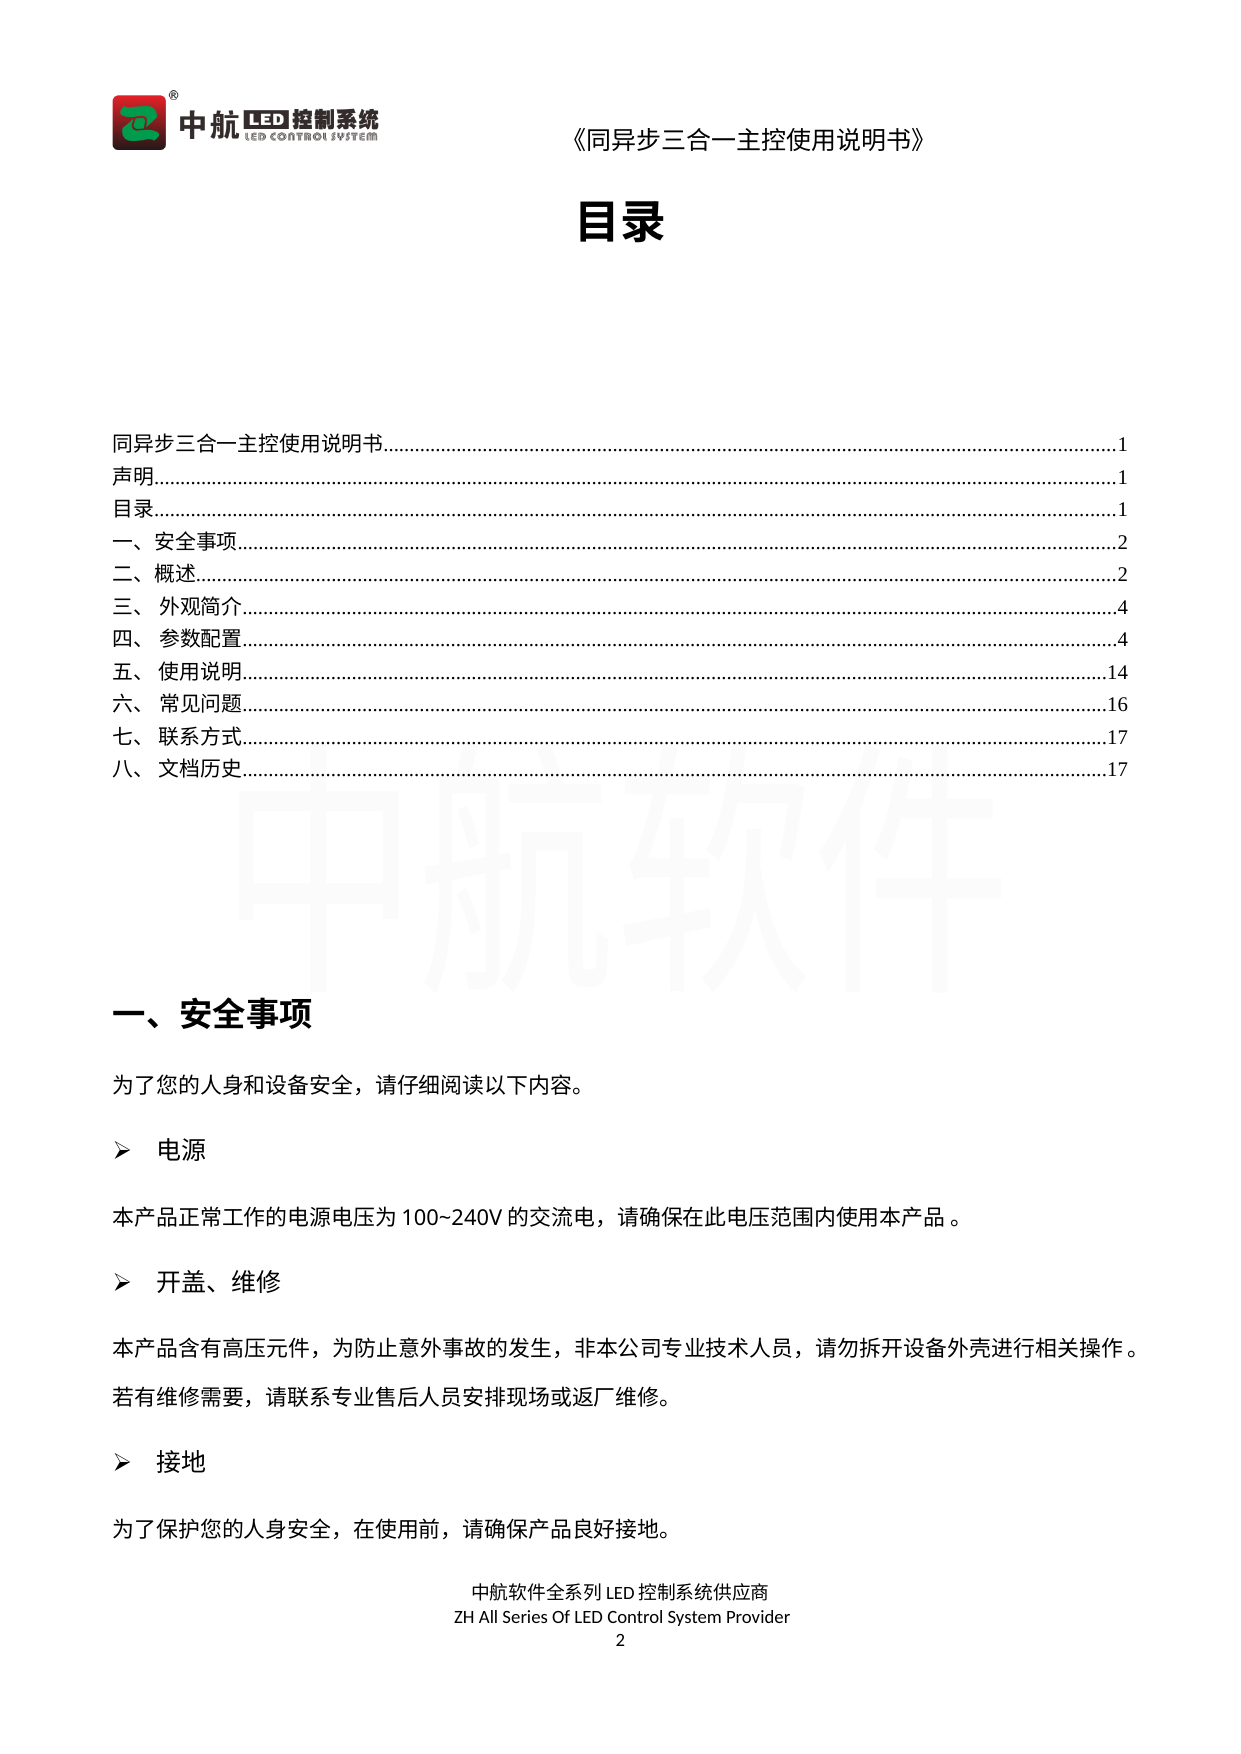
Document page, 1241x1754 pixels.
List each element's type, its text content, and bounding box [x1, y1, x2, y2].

text 为了您的人身和设备安全，请仔细阅读以下内容。 [112, 1068, 1128, 1101]
list 本产品正常工作的电源电压为100~240V 的交流电，请确保在此电压范围内使用本产品 。 [112, 1199, 1128, 1232]
list 接地 [112, 1428, 1128, 1493]
subtitle 目录 [112, 169, 1128, 267]
list 一、安全事项 [112, 979, 1128, 1044]
list 为了保护您的人身安全，在使用前，请确保产品良好接地。 [112, 1511, 1128, 1544]
picture [112, 90, 388, 150]
list 本产品含有高压元件，为防止意外事故的发生，非本公司专业技术人员，请勿拆开设备外壳进行相关操作。若有维修需要，请联系专业售后人员安排现场或返厂维修。 [112, 1331, 1128, 1412]
list 电源 [112, 1116, 1128, 1181]
list 开盖、维修 [112, 1248, 1128, 1313]
